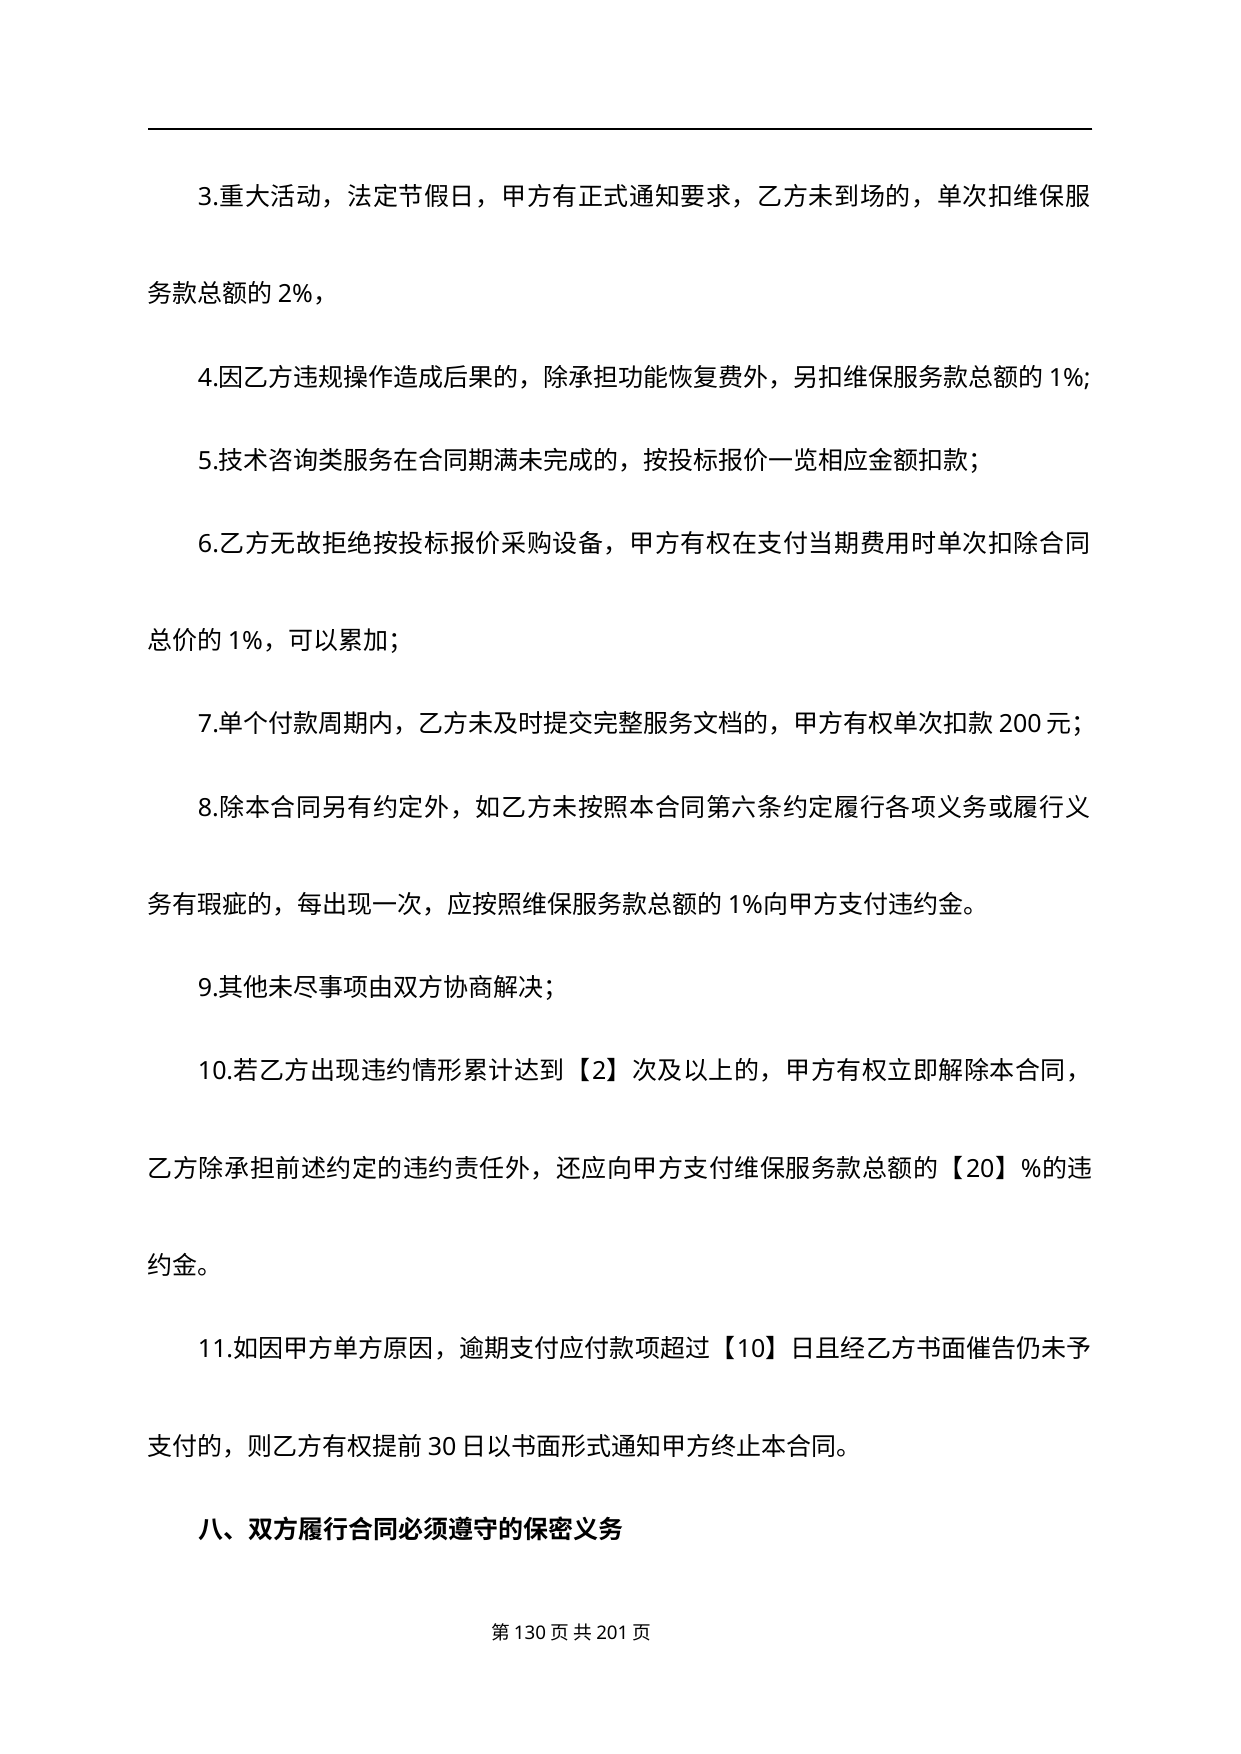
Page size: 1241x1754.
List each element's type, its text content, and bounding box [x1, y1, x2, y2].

text 10.若乙方出现违约情形累计达到【2】次及以上的，甲方有权立即解除本合同，乙方除承担前述约定的违约责任外，还应向甲方支付维保服务款总额的【20】%的违约金。 [148, 1036, 1092, 1296]
text 11.如因甲方单方原因，逾期支付应付款项超过【10】日且经乙方书面催告仍未予支付的，则乙方有权提前30日以书面形式通知甲方终止本合同。 [148, 1314, 1092, 1477]
text 3.重大活动，法定节假日，甲方有正式通知要求，乙方未到场的，单次扣维保服务款总额的2%， [148, 162, 1092, 324]
text 5.技术咨询类服务在合同期满未完成的，按投标报价一览相应金额扣款； [148, 426, 1092, 491]
text 6.乙方无故拒绝按投标报价采购设备，甲方有权在支付当期费用时单次扣除合同总价的1%，可以累加； [148, 509, 1092, 671]
text 9.其他未尽事项由双方协商解决； [148, 953, 1092, 1018]
text 7.单个付款周期内，乙方未及时提交完整服务文档的，甲方有权单次扣款200元； [148, 689, 1092, 754]
text 8.除本合同另有约定外，如乙方未按照本合同第六条约定履行各项义务或履行义务有瑕疵的，每出现一次，应按照维保服务款总额的1%向甲方支付违约金。 [148, 773, 1092, 935]
text 八、双方履行合同必须遵守的保密义务 [148, 1495, 1092, 1560]
text 4.因乙方违规操作造成后果的，除承担功能恢复费外，另扣维保服务款总额的1%; [148, 343, 1092, 408]
